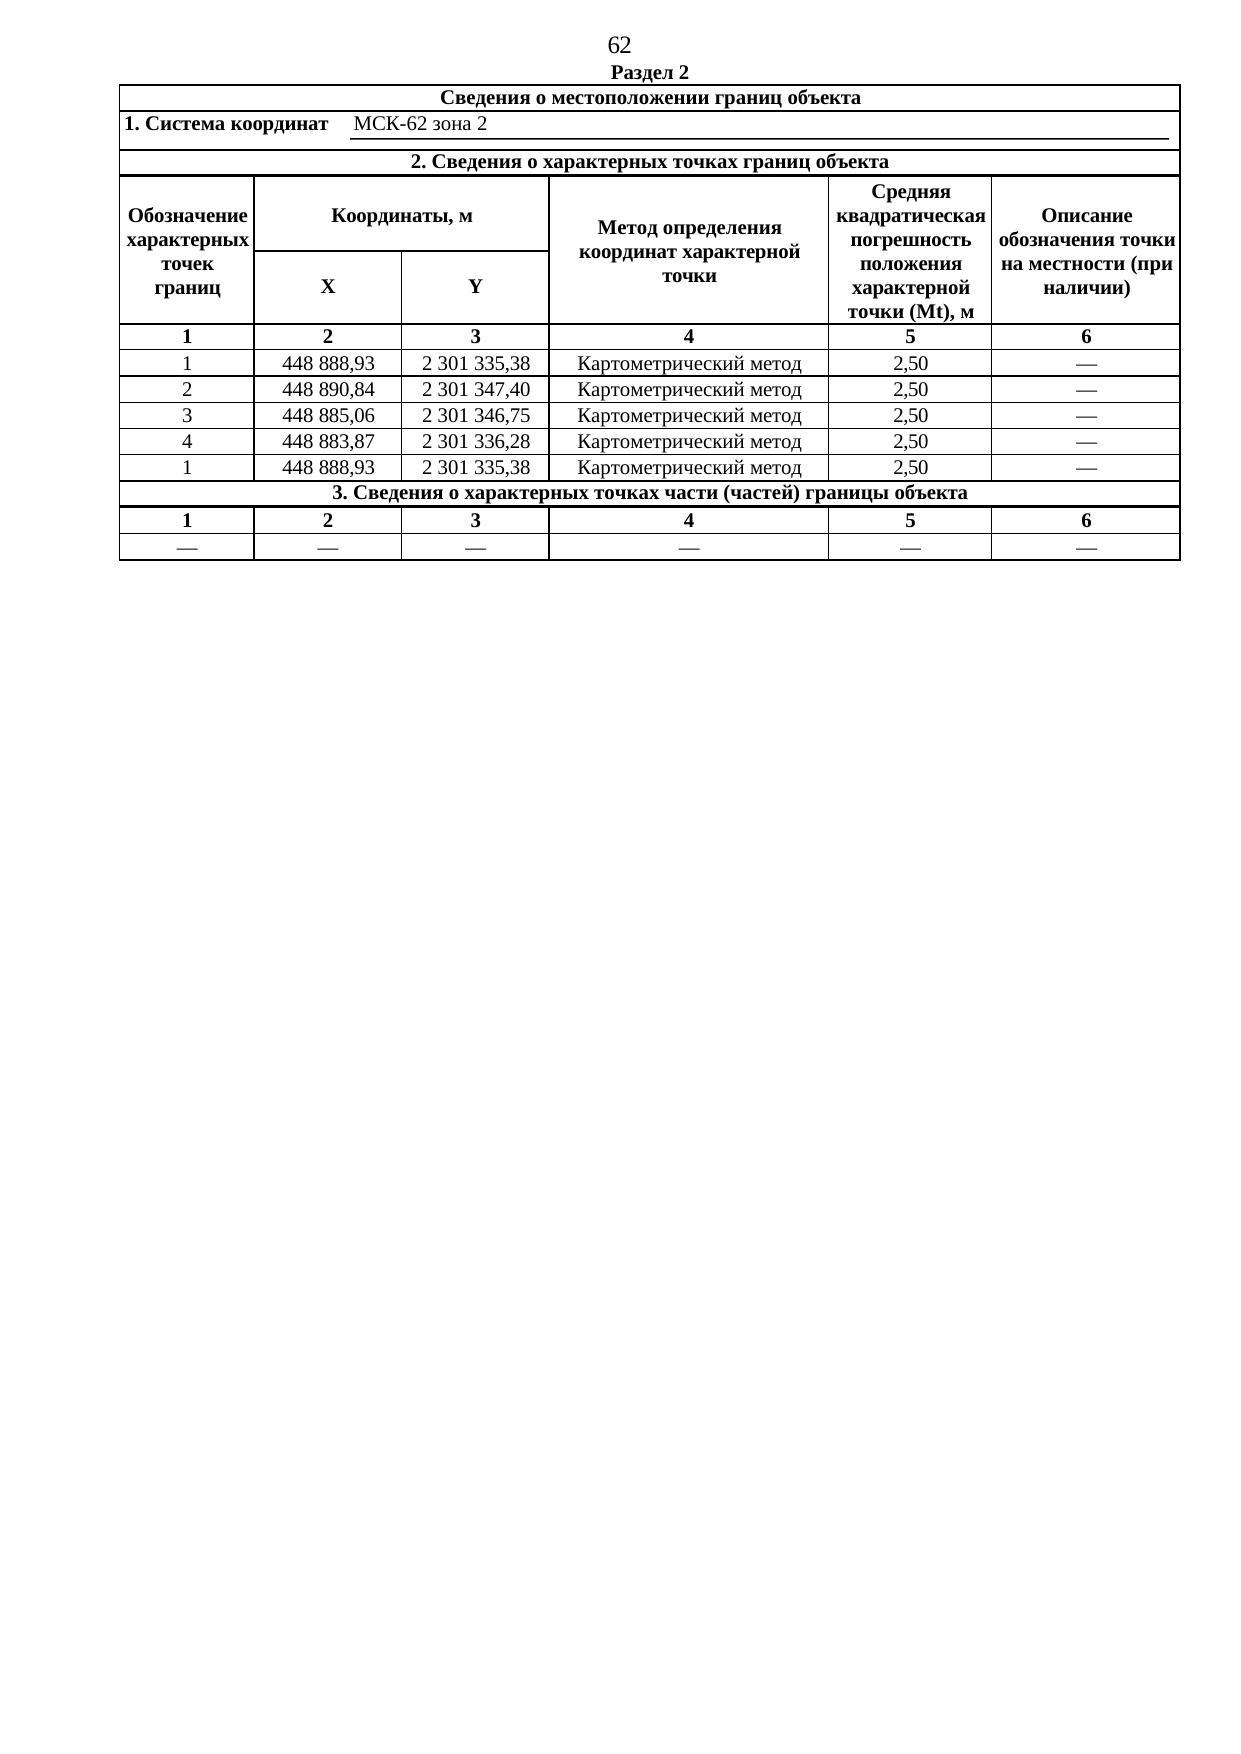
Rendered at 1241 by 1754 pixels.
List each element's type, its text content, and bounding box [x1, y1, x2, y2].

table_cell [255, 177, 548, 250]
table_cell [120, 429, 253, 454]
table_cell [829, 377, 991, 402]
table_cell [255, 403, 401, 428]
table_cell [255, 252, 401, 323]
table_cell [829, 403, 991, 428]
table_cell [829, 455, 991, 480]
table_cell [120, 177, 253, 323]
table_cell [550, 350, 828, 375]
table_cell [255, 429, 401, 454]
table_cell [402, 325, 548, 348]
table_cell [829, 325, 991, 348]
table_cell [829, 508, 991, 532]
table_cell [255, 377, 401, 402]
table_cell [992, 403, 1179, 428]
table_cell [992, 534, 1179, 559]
text Раздел 2 [298, 60, 1002, 84]
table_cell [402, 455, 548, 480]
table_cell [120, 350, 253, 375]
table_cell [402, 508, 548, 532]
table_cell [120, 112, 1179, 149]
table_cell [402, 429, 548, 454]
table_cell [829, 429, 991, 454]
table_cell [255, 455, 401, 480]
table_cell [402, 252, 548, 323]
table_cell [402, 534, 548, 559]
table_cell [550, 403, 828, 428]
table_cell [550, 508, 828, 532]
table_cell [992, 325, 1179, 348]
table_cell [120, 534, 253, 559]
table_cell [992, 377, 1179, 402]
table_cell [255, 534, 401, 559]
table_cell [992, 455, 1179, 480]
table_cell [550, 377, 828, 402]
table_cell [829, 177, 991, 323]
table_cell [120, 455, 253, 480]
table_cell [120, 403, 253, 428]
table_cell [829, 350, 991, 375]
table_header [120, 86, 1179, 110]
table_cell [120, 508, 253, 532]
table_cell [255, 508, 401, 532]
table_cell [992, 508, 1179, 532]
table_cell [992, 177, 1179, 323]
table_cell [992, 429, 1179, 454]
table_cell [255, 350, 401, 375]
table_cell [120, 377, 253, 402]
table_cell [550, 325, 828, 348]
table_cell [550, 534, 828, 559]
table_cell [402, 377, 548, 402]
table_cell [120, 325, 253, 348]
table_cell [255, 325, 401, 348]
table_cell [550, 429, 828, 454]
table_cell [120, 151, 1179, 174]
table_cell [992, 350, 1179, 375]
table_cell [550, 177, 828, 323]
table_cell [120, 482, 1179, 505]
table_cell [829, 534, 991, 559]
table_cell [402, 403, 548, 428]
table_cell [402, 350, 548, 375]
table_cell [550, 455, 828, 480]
